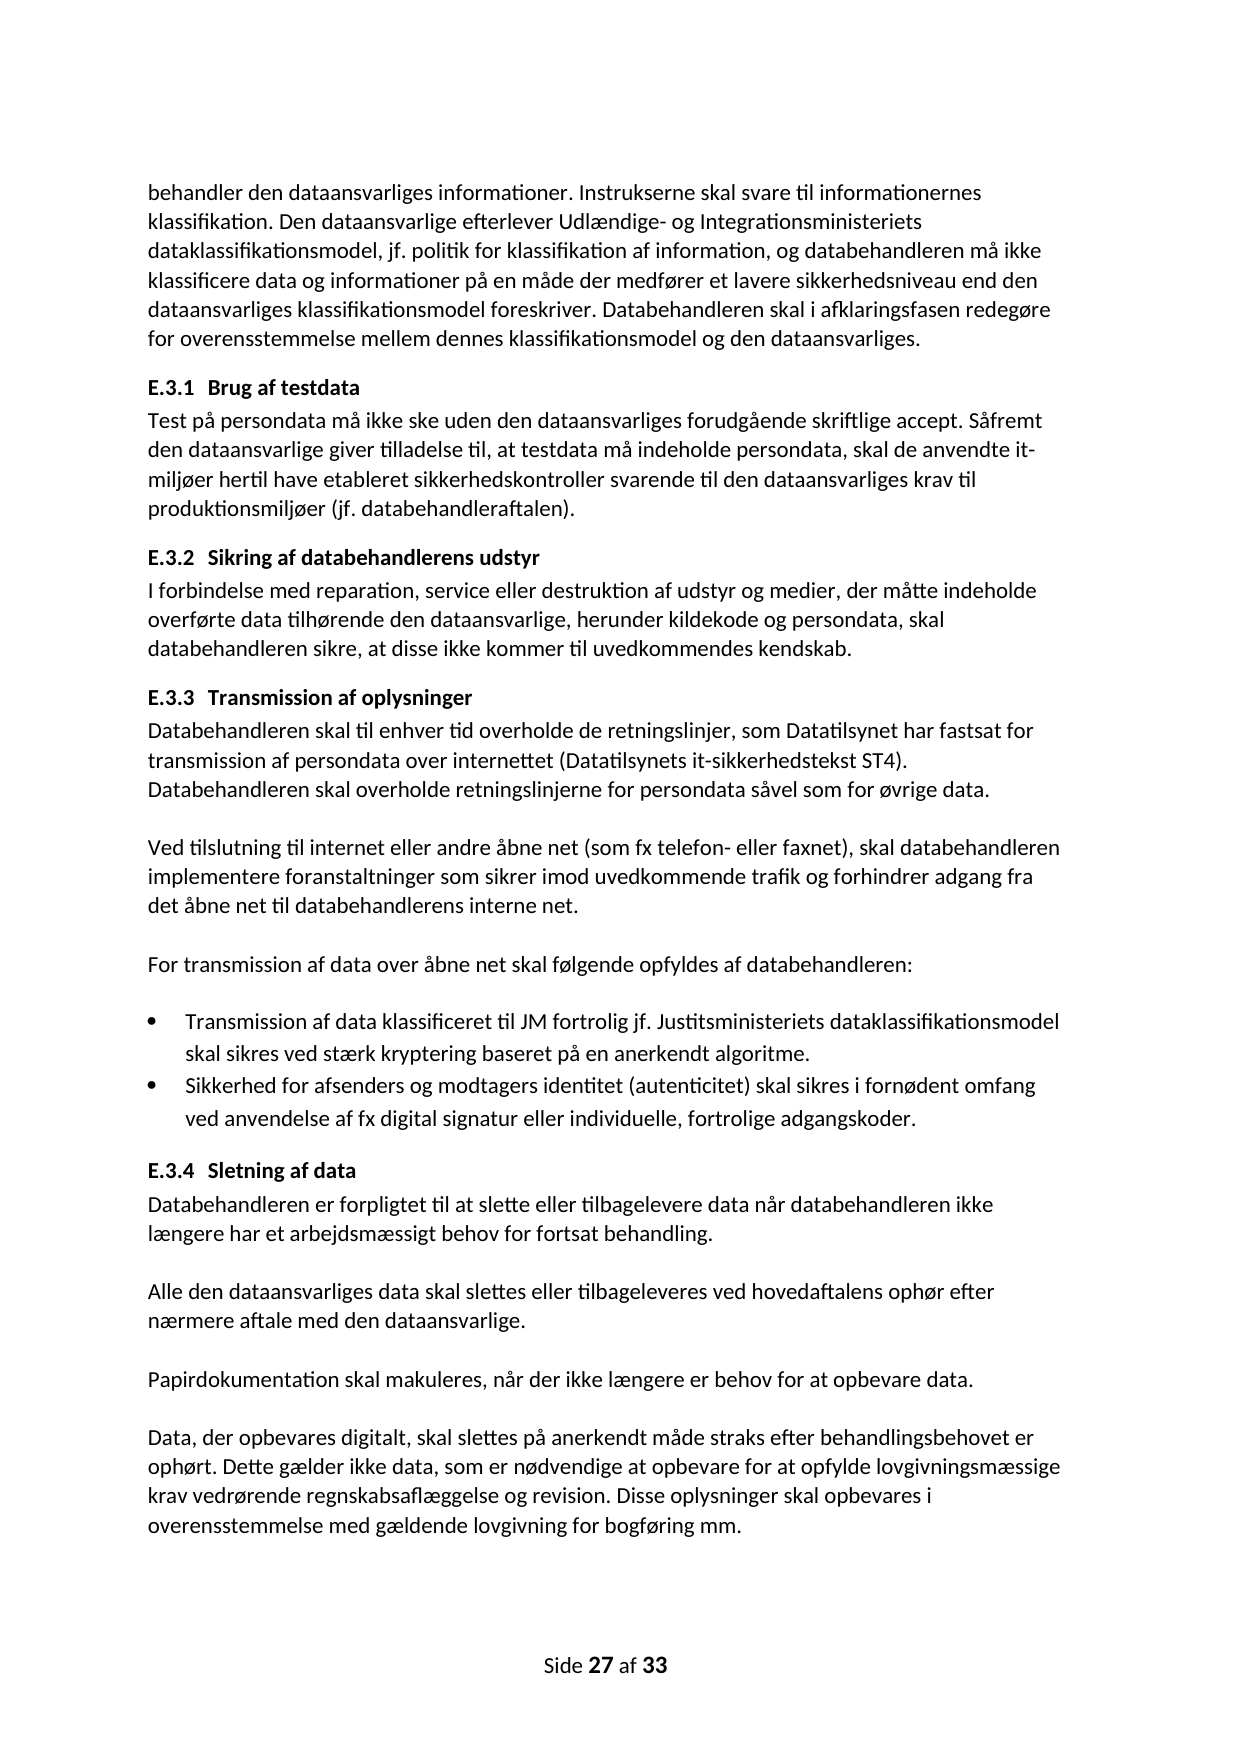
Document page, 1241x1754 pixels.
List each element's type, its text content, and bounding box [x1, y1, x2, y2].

list Sikkerhed for afsenders og modtagers identitet (autenticitet) skal sikres i fornødent omfang ved anvendelse af fx digital signatur eller individuelle, fortrolige adgangskoder. [148, 1071, 1063, 1132]
text Papirdokumentation skal makuleres, når der ikke længere er behov for at opbevare data. [148, 1364, 1063, 1393]
text I forbindelse med reparation, service eller destruktion af udstyr og medier, der måtte indeholde overførte data tilhørende den dataansvarlige, herunder kildekode og persondata, skal databehandleren sikre, at disse ikke kommer til uvedkommendes kendskab. [148, 575, 1063, 662]
text Databehandleren skal til enhver tid overholde de retningslinjer, som Datatilsynet har fastsat for transmission af persondata over internettet (Datatilsynets it-sikkerhedstekst ST4). Databehandleren skal overholde retningslinjerne for persondata såvel som for øvrige data. [148, 715, 1063, 803]
text Alle den dataansvarliges data skal slettes eller tilbageleveres ved hovedaftalens ophør efter nærmere aftale med den dataansvarlige. [148, 1276, 1063, 1335]
text Test på persondata må ikke ske uden den dataansvarliges forudgående skriftlige accept. Såfremt den dataansvarlige giver tilladelse til, at testdata må indeholde persondata, skal de anvendte it-miljøer hertil have etableret sikkerhedskontroller svarende til den dataansvarliges krav til produktionsmiljøer (jf. databehandleraftalen). [148, 405, 1063, 522]
subtitle E.3.2 Sikring af databehandlerens udstyr [148, 543, 1063, 571]
text For transmission af data over åbne net skal følgende opfyldes af databehandleren: [148, 949, 1063, 978]
text Data, der opbevares digitalt, skal slettes på anerkendt måde straks efter behandlingsbehovet er ophørt. Dette gælder ikke data, som er nødvendige at opbevare for at opfylde lovgivningsmæssige krav vedrørende regnskabsaflæggelse og revision. Disse oplysninger skal opbevares i overensstemmelse med gældende lovgivning for bogføring mm. [148, 1422, 1063, 1539]
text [148, 177, 1063, 352]
list Transmission af data klassificeret til JM fortrolig jf. Justitsministeriets dataklassifikationsmodel skal sikres ved stærk kryptering baseret på en anerkendt algoritme. [148, 1007, 1063, 1067]
subtitle E.3.4 Sletning af data [148, 1157, 1063, 1185]
text Databehandleren er forpligtet til at slette eller tilbagelevere data når databehandleren ikke længere har et arbejdsmæssigt behov for fortsat behandling. [148, 1189, 1063, 1247]
subtitle E.3.3 Transmission af oplysninger [148, 683, 1063, 711]
text Ved tilslutning til internet eller andre åbne net (som fx telefon- eller faxnet), skal databehandleren implementere foranstaltninger som sikrer imod uvedkommende trafik og forhindrer adgang fra det åbne net til databehandlerens interne net. [148, 832, 1063, 919]
subtitle E.3.1 Brug af testdata [148, 373, 1063, 401]
